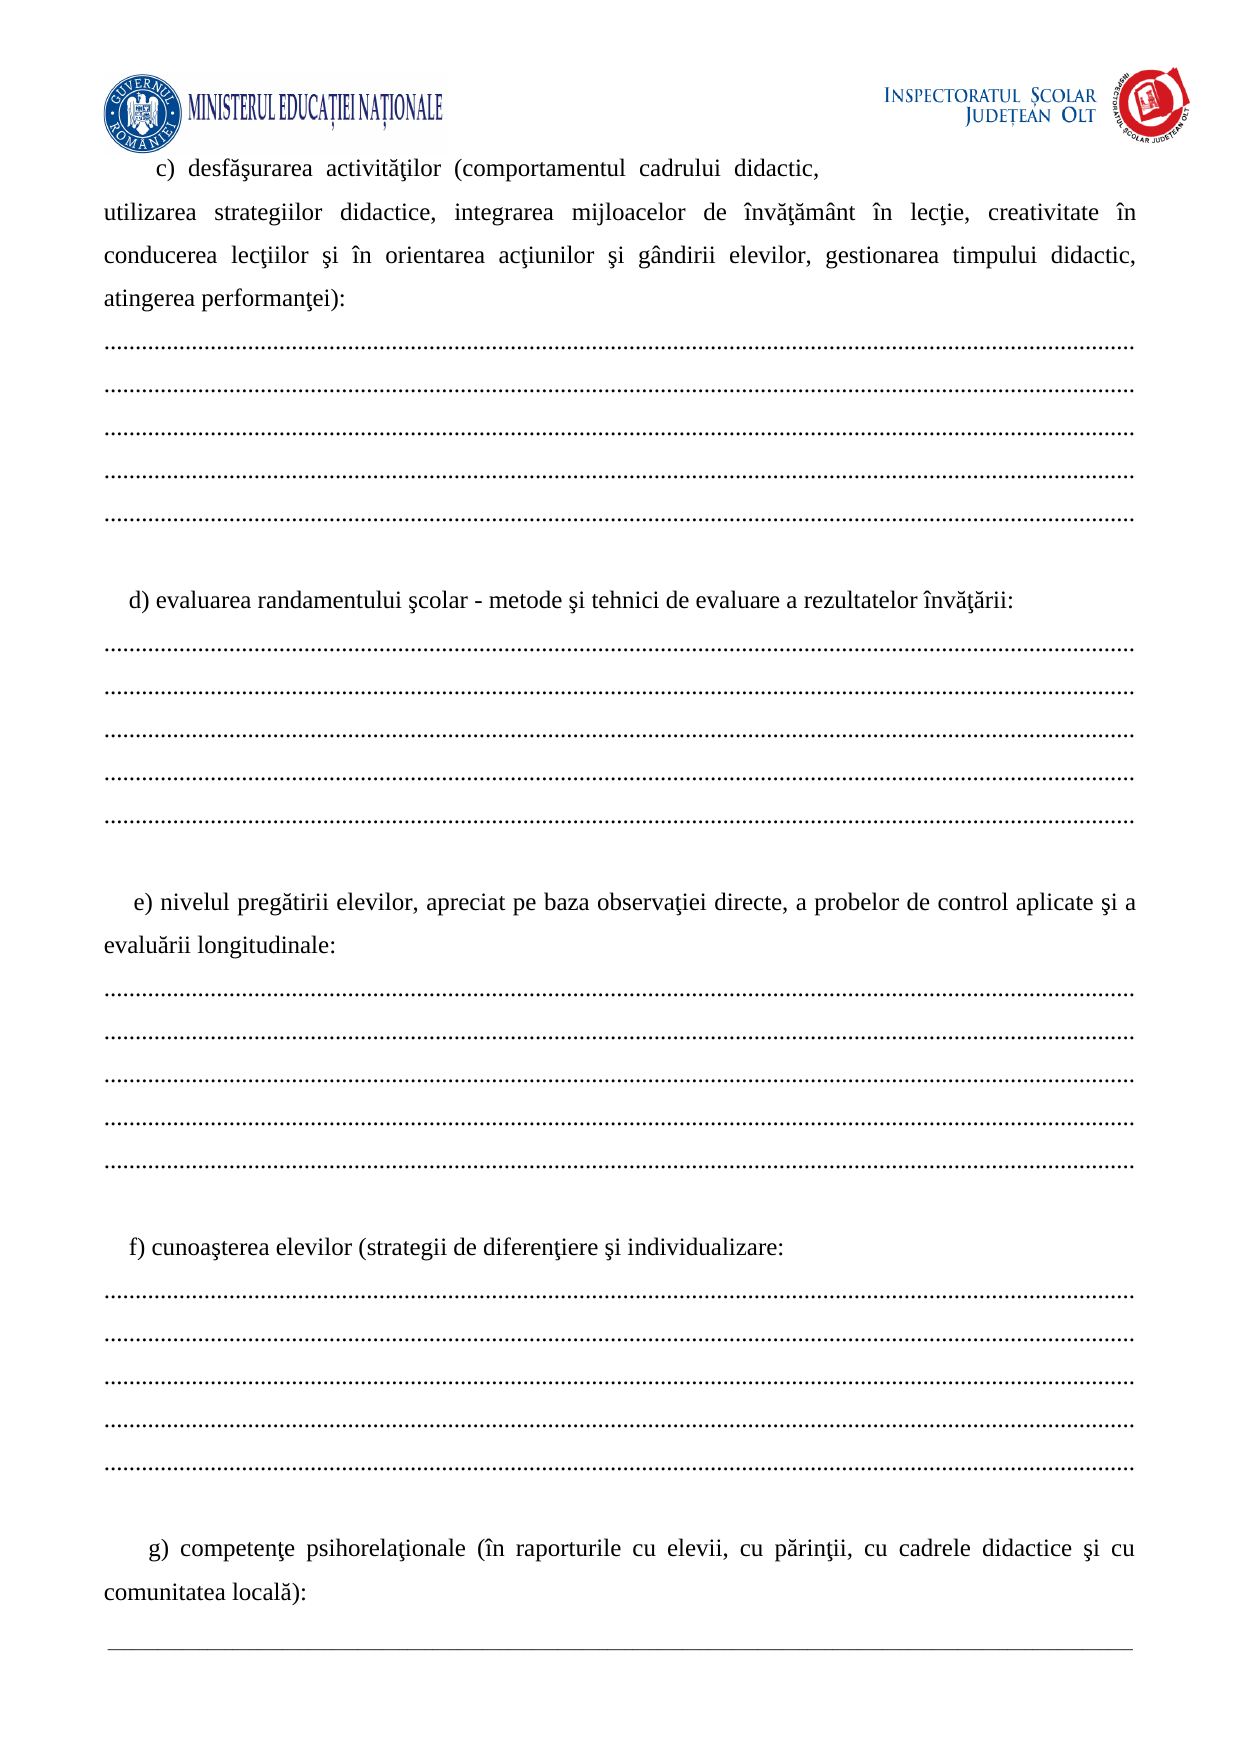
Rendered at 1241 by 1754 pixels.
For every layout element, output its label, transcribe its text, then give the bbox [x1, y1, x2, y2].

text g) competenţe psihorelaţionale (în raporturile cu elevii, cu părinţii, cu cadrele didactice şi cu comunitatea locală): [103, 1533, 1137, 1605]
text d) evaluarea randamentului şcolar - metode şi tehnici de evaluare a rezultatelor învăţării: [103, 585, 1137, 613]
text e) nivelul pregătirii elevilor, apreciat pe baza observaţiei directe, a probelor de control aplicate şi a evaluării longitudinale: [103, 887, 1137, 958]
picture [839, 51, 1197, 154]
text c) desfăşurarea activităţilor (comportamentul cadrului didactic, utilizarea strategiilor didactice, integrarea mijloacelor de învăţământ în lecţie, creativitate în conducerea lecţiilor şi în orientarea acţiunilor şi gândirii elevilor, gestionarea timpului didactic, atingerea performanţei): [103, 153, 1137, 312]
text f) cunoaşterea elevilor (strategii de diferenţiere şi individualizare: [103, 1232, 1137, 1260]
picture [103, 73, 450, 154]
